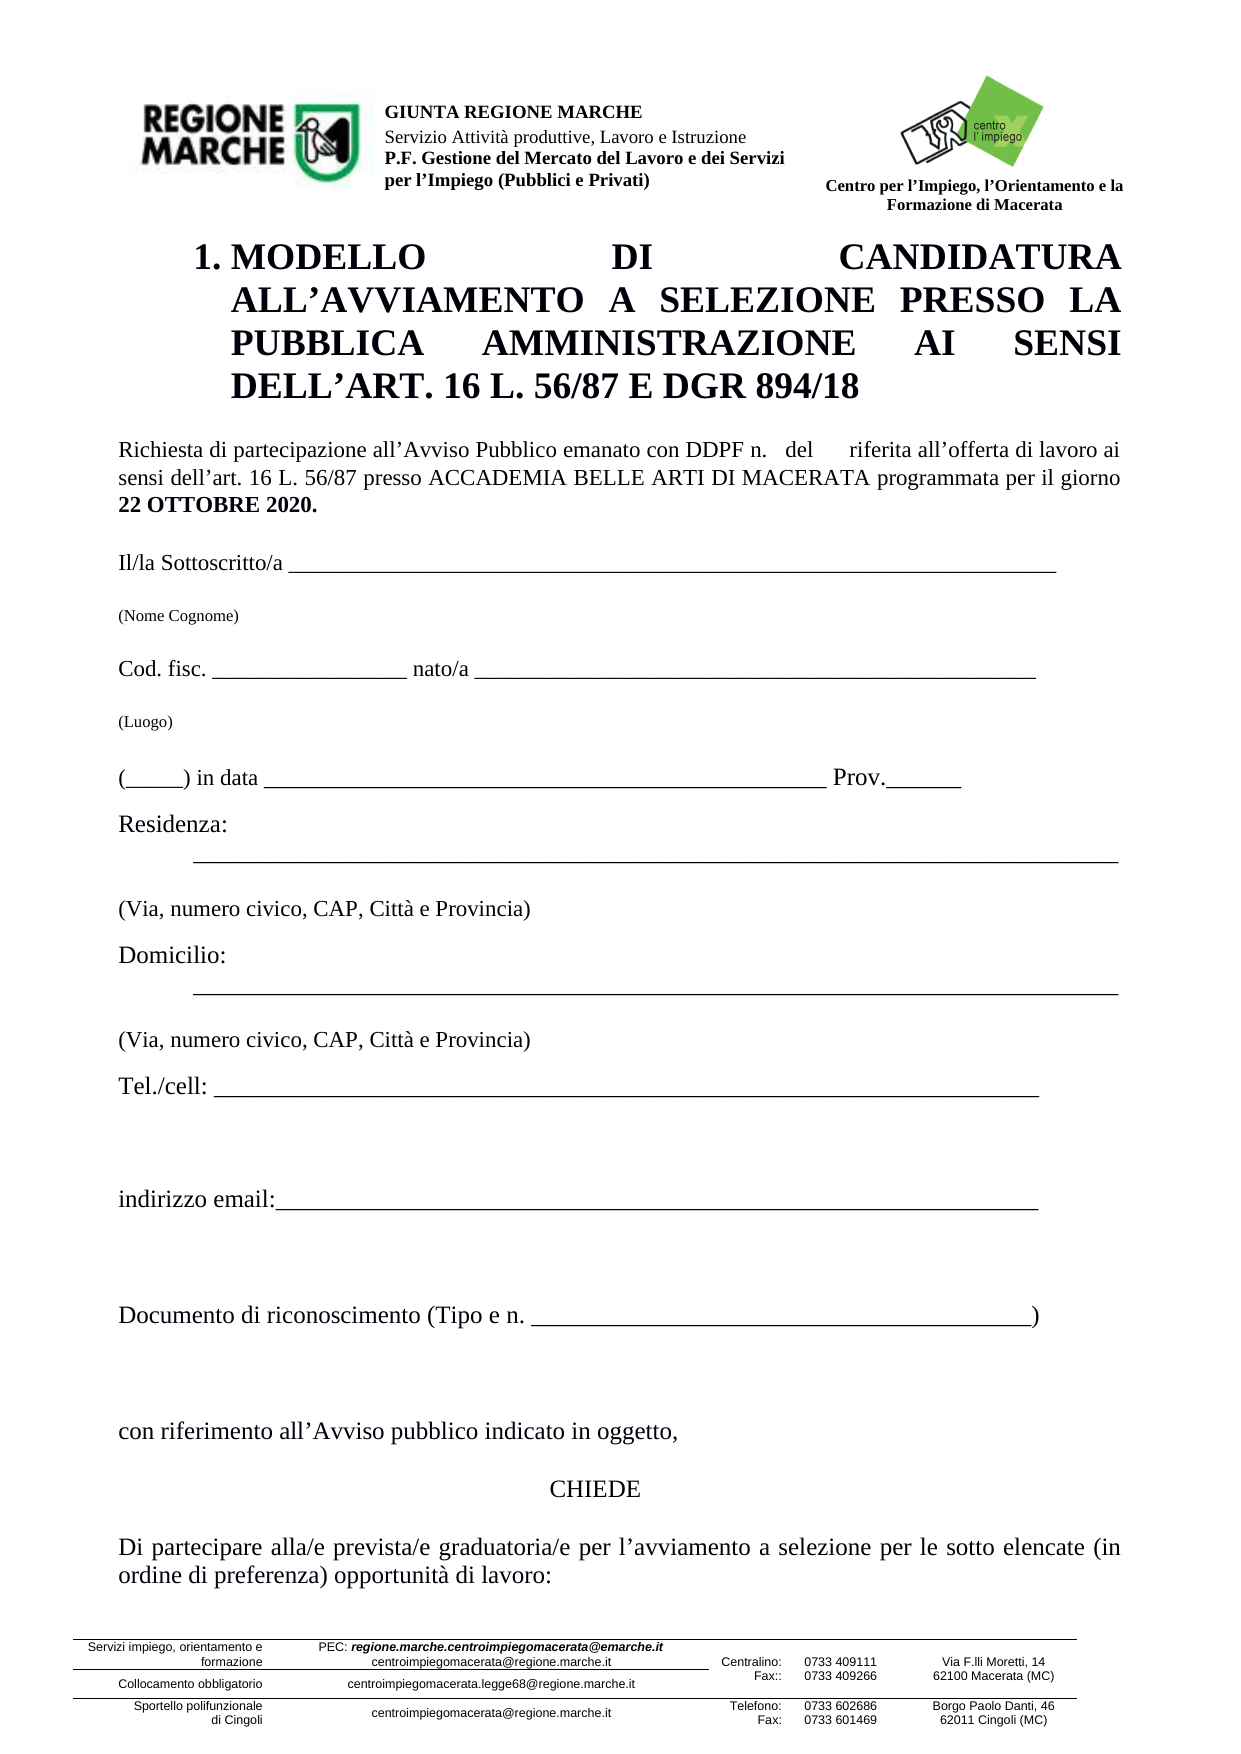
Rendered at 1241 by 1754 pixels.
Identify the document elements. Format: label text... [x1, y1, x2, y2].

text Il//a ___________________________________________________________________ [118, 549, 1122, 575]
text con riferimento all’Avviso pubblico indicato in oggetto, [118, 1416, 1122, 1445]
text Documento di riconoscimento (Tipo e n. ________________________________________) [118, 1300, 1122, 1329]
text (Luogo) [118, 712, 1122, 731]
subtitle Residenza: __________________________________________________________________________ [118, 809, 1122, 866]
text (_____) in data _____________________________________________ Prov.______ [118, 762, 1122, 791]
text Richiesta di partecipazione all’Avviso Pubblico emanato con DDPF n. del riferita all’offerta di lavoro ai sensi dell’art. . 56/87 presso ACCADEMIA BELLE ARTI DI MACERATA programmata per il giorno 22 OTTOBRE 2020. [118, 436, 1122, 518]
subtitle Domicilio: __________________________________________________________________________ [118, 940, 1122, 997]
text CHIEDE [118, 1474, 1122, 1503]
picture [898, 73, 1047, 172]
subtitle Tel./cell: __________________________________________________________________ [118, 1071, 1122, 1100]
picture [129, 91, 373, 196]
text Di partecipare alla/e prevista/e graduatoria/e per l’avviamento a selezione per le sotto elencate (in ordine di preferenza) opportunità di lavoro: [118, 1532, 1122, 1589]
text Cod. fisc. _________________ nato/a _________________________________________________ [118, 655, 1122, 682]
subtitle MODELLO DI CANDIDATURA ALL’AVVIAMENTO A SELEZIONE PRESSO LA PUBBLICA AMMINISTRAZIONE AI SENSI DELL’ART. . 56/87 E DGR 894/18 [193, 234, 1122, 407]
text (Via, numero civico, CAP, Città e Provincia) [118, 1027, 1122, 1053]
subtitle indirizzo email:_____________________________________________________________ [118, 1184, 1122, 1213]
text (Nome Cognome) [118, 606, 1122, 625]
text (Via, numero civico, CAP, Città e Provincia) [118, 895, 1122, 922]
